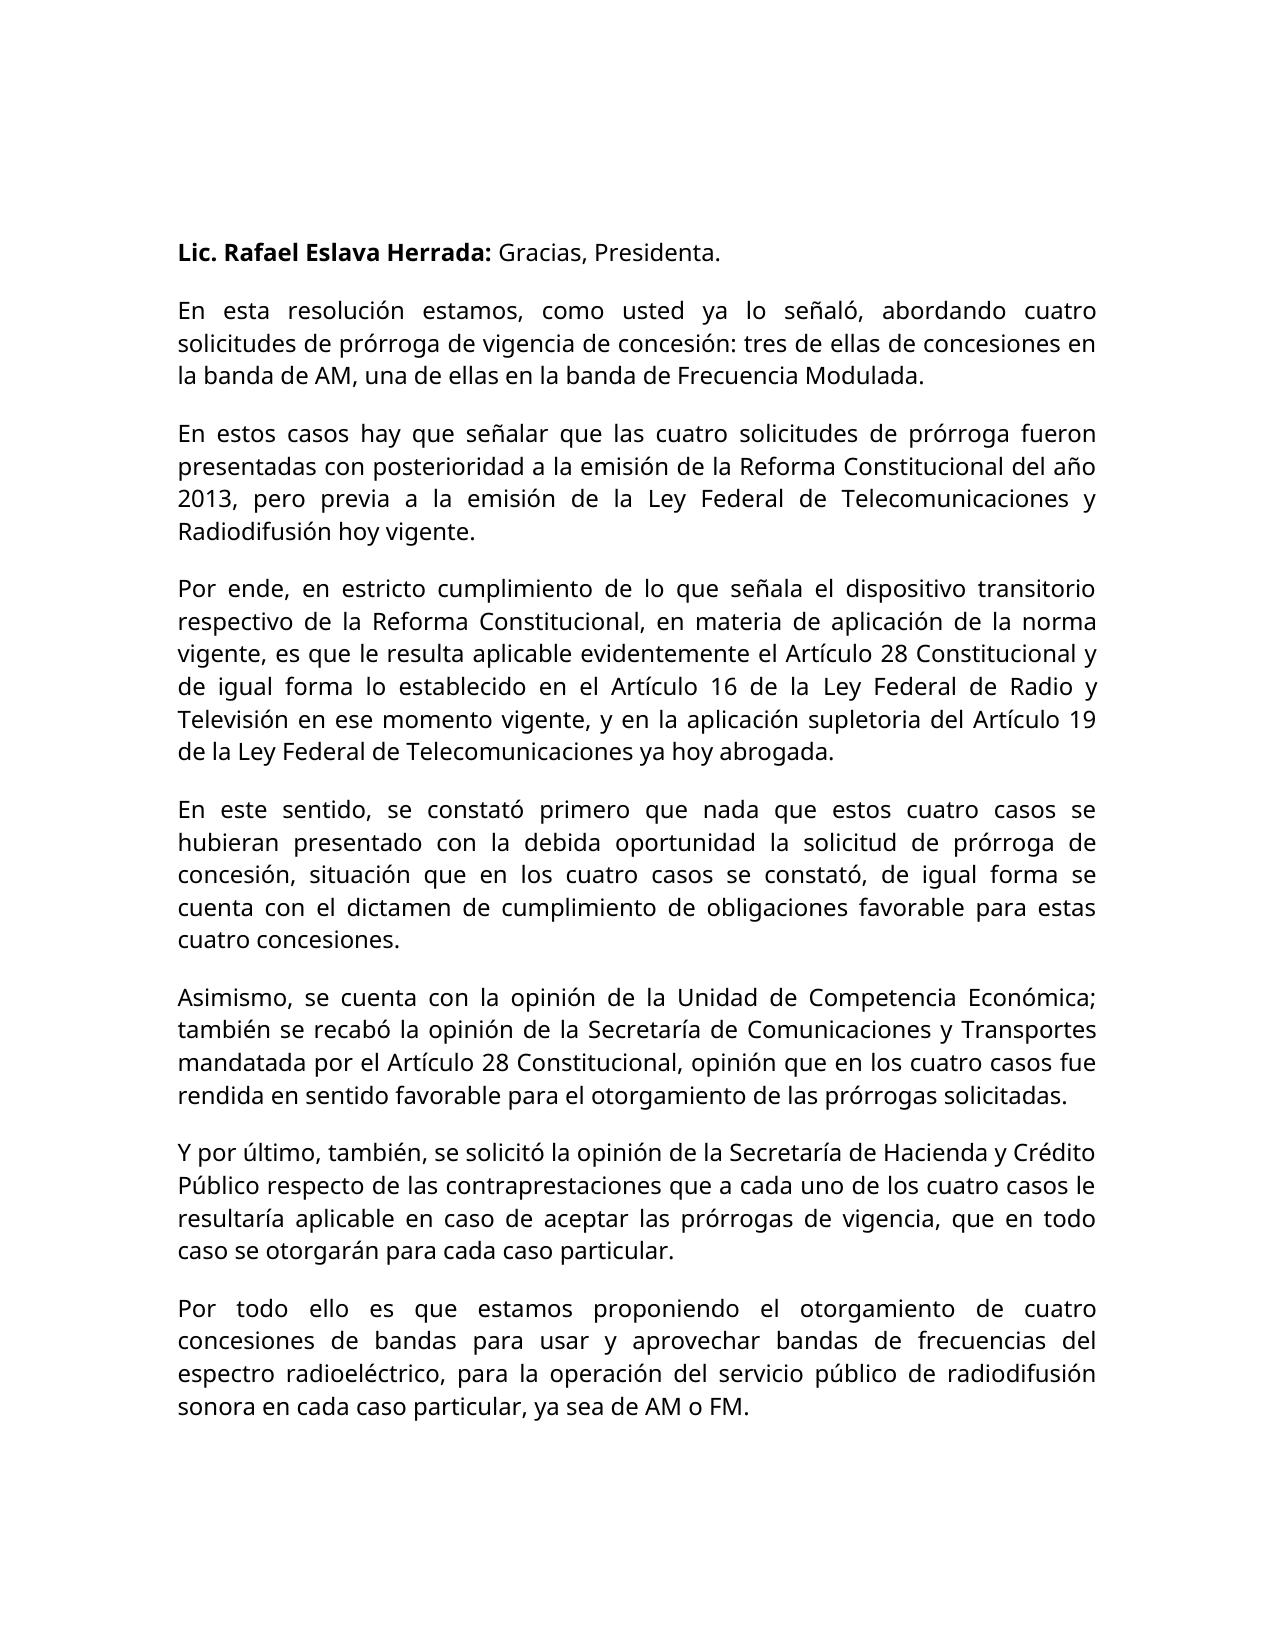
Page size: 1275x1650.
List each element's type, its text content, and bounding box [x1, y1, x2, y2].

text Por ende, en estricto cumplimiento de lo que señala el dispositivo transitorio respectivo de la Reforma Constitucional, en materia de aplicación de la norma vigente, es que le resulta aplicable evidentemente el Artículo 28 Constitucional y de igual forma lo establecido en el Artículo 16 de la Ley Federal de Radio y Televisión en ese momento vigente, y en la aplicación supletoria del Artículo 19 de la Ley Federal de Telecomunicaciones ya hoy abrogada. [177, 572, 1098, 768]
text Y por último, también, se solicitó la opinión de la Secretaría de Hacienda y Crédito Público respecto de las contraprestaciones que a cada uno de los cuatro casos le resultaría aplicable en caso de aceptar las prórrogas de vigencia, que en todo caso se otorgarán para cada caso particular. [177, 1136, 1098, 1267]
text En este sentido, se constató primero que nada que estos cuatro casos se hubieran presentado con la debida oportunidad la solicitud de prórroga de concesión, situación que en los cuatro casos se constató, de igual forma se cuenta con el dictamen de cumplimiento de obligaciones favorable para estas cuatro concesiones. [177, 793, 1098, 956]
text En estos casos hay que señalar que las cuatro solicitudes de prórroga fueron presentadas con posterioridad a la emisión de la Reforma Constitucional del año 2013, pero previa a la emisión de la Ley Federal de Telecomunicaciones y Radiodifusión hoy vigente. [177, 417, 1098, 547]
text Lic. Rafael Eslava Herrada: Gracias, Presidenta. [177, 236, 1098, 269]
text Asimismo, se cuenta con la opinión de la Unidad de Competencia Económica; también se recabó la opinión de la Secretaría de Comunicaciones y Transportes mandatada por el Artículo 28 Constitucional, opinión que en los cuatro casos fue rendida en sentido favorable para el otorgamiento de las prórrogas solicitadas. [177, 981, 1098, 1111]
text Por todo ello es que estamos proponiendo el otorgamiento de cuatro concesiones de bandas para usar y aprovechar bandas de frecuencias del espectro radioeléctrico, para la operación del servicio público de radiodifusión sonora en cada caso particular, ya sea de AM o FM. [177, 1292, 1098, 1422]
text En esta resolución estamos, como usted ya lo señaló, abordando cuatro solicitudes de prórroga de vigencia de concesión: tres de ellas de concesiones en la banda de AM, una de ellas en la banda de Frecuencia Modulada. [177, 294, 1098, 392]
